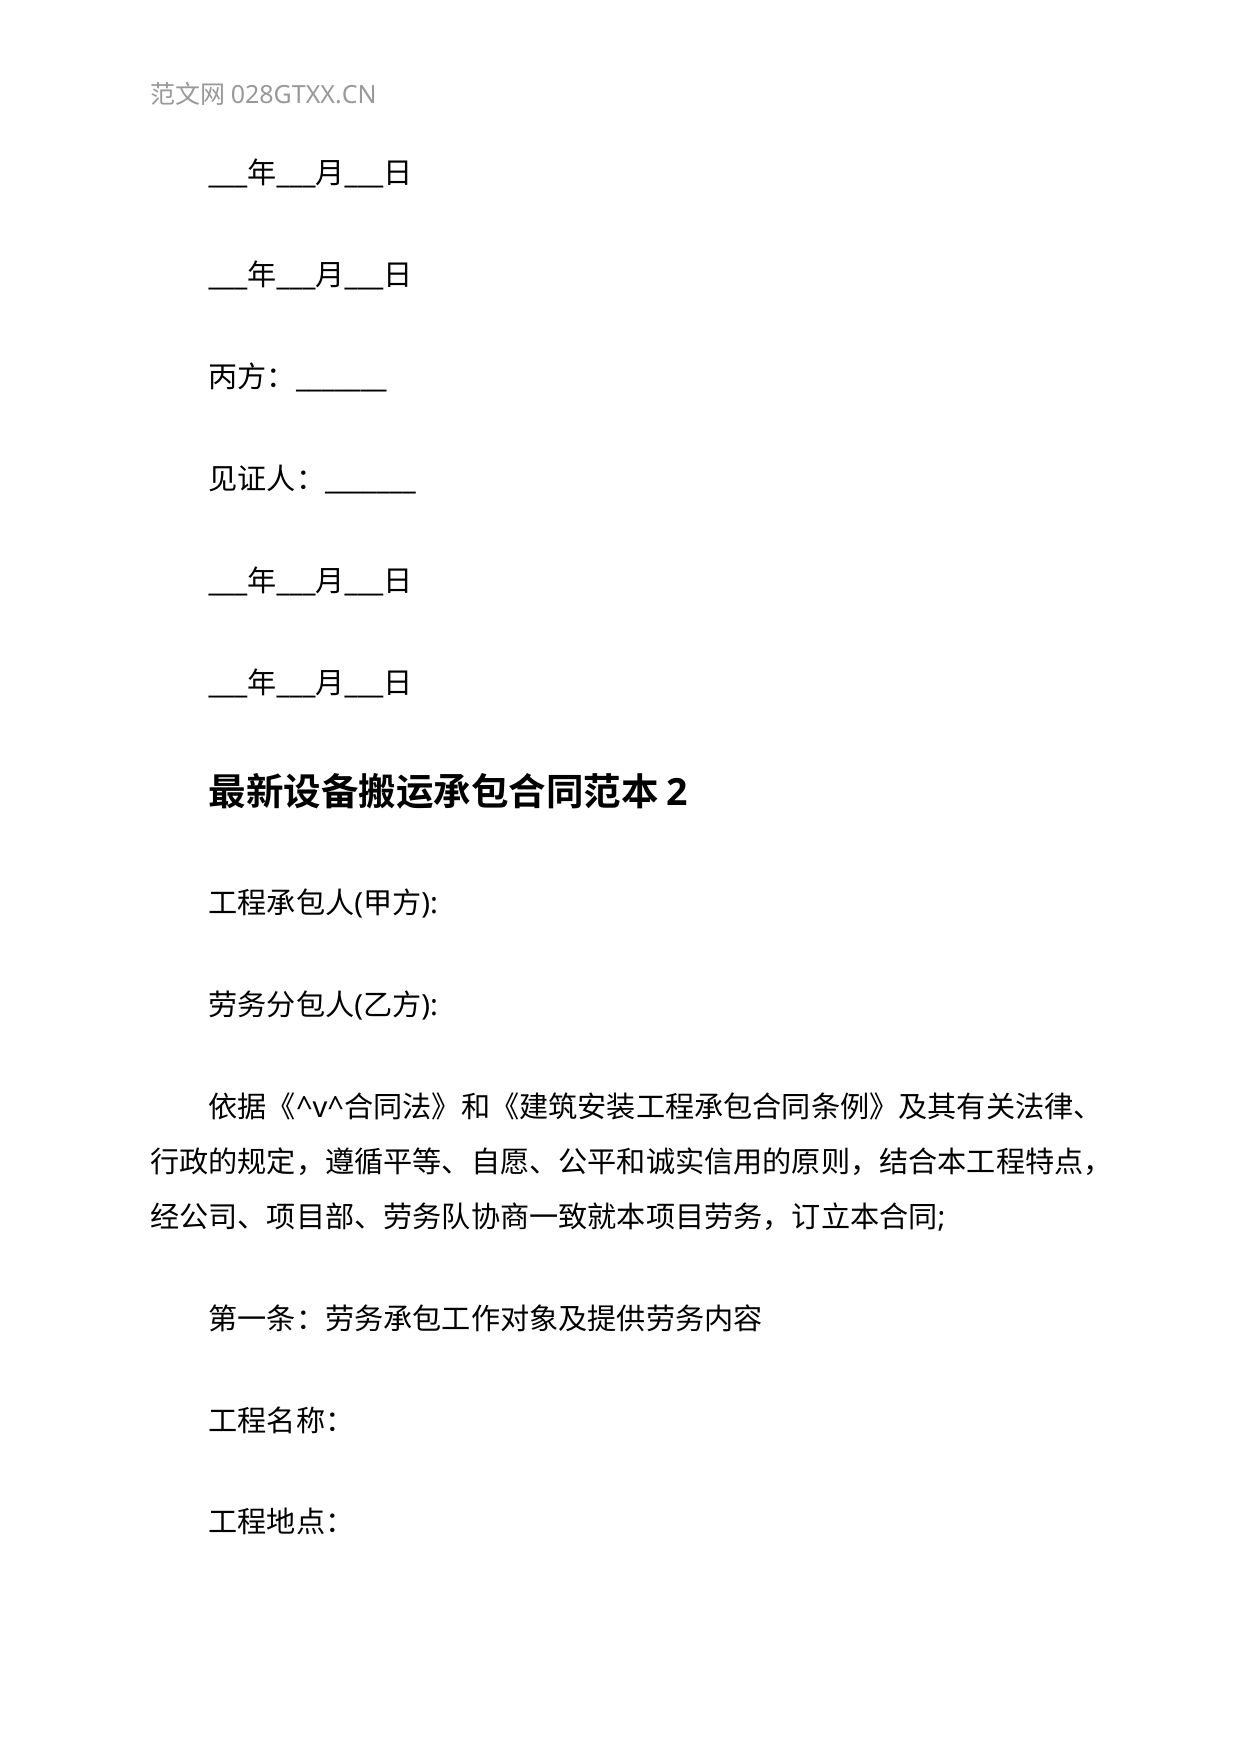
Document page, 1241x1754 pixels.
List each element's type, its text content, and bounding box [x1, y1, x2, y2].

text 工程名称： [150, 1397, 1090, 1439]
text 劳务分包人(乙方): [150, 981, 1090, 1024]
text 工程承包人(甲方): [150, 879, 1090, 922]
text ___年___月___日 [150, 660, 1090, 702]
text 见证人：_______ [150, 456, 1090, 498]
text 最新设备搬运承包合同范本2 [150, 762, 1090, 816]
text ___年___月___日 [150, 150, 1090, 192]
text 第一条：劳务承包工作对象及提供劳务内容 [150, 1295, 1090, 1338]
text 丙方：_______ [150, 354, 1090, 396]
text 工程地点： [150, 1499, 1090, 1541]
text 依据《^v^合同法》和《建筑安装工程承包合同条例》及其有关法律、行政的规定，遵循平等、自愿、公平和诚实信用的原则，结合本工程特点，经公司、项目部、劳务队协商一致就本项目劳务，订立本合同; [150, 1083, 1090, 1236]
text ___年___月___日 [150, 558, 1090, 600]
text ___年___月___日 [150, 252, 1090, 294]
